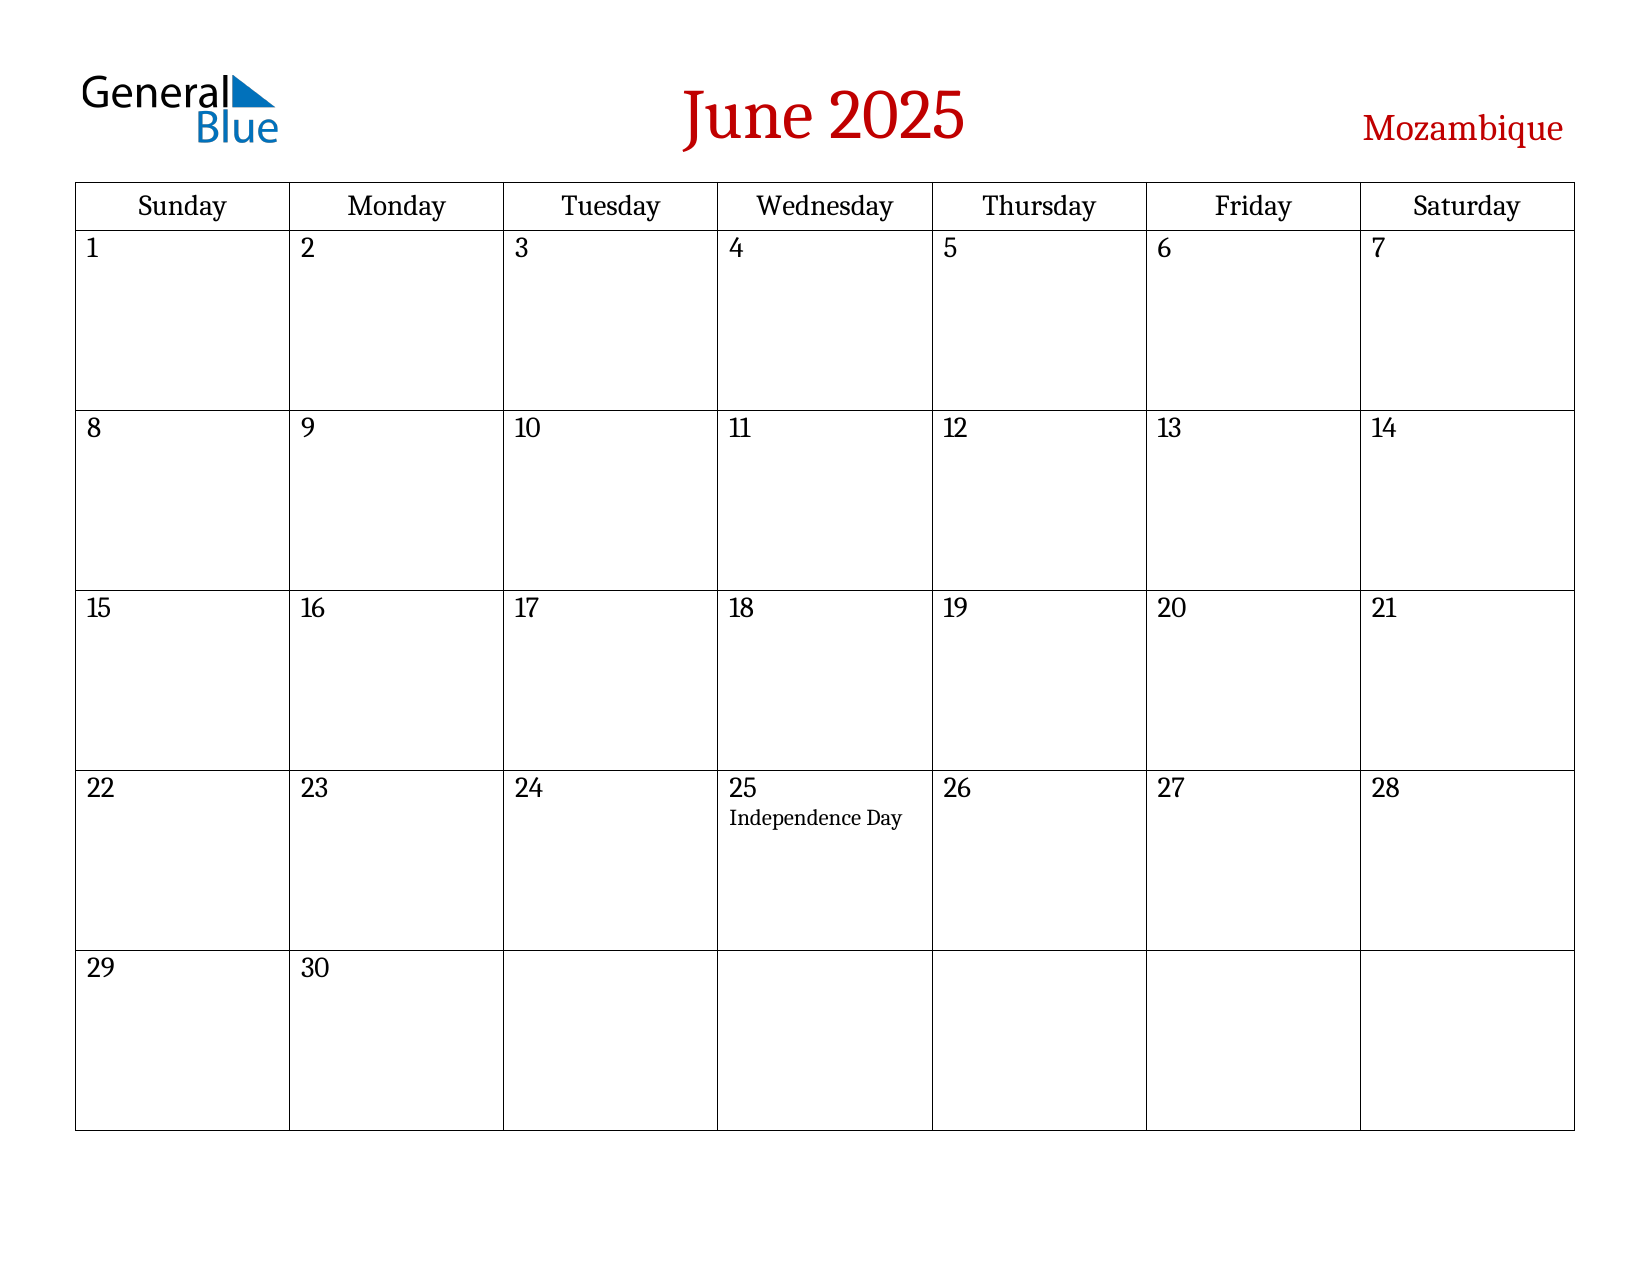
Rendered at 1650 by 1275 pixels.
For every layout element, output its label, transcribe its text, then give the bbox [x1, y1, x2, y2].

table_cell [1147, 985, 1360, 1130]
table_cell 21 [1361, 591, 1574, 625]
table_cell 14 [1361, 411, 1574, 444]
table_cell 28 [1361, 771, 1574, 805]
table_cell [504, 625, 717, 770]
table_cell [1361, 625, 1574, 770]
table_cell [504, 805, 717, 950]
table_header June 2025 [504, 75, 1146, 182]
table_cell 15 [76, 591, 289, 625]
table_cell 8 [76, 411, 289, 444]
table_cell Saturday [1361, 183, 1574, 230]
table_cell [290, 265, 503, 410]
table_cell [76, 445, 289, 590]
table_cell [76, 265, 289, 410]
table_cell Sunday [76, 183, 289, 230]
table_header [76, 75, 503, 182]
table_cell 12 [933, 411, 1146, 444]
table_cell [290, 985, 503, 1130]
table_cell 17 [504, 591, 717, 625]
table_cell [1361, 805, 1574, 950]
table_cell Thursday [933, 183, 1146, 230]
table_cell 23 [290, 771, 503, 805]
table_cell [1361, 951, 1574, 985]
table_cell [933, 805, 1146, 950]
table_cell 3 [504, 231, 717, 264]
table_cell [718, 445, 932, 590]
table_cell 26 [933, 771, 1146, 805]
table_cell 1 [76, 231, 289, 264]
table_cell [504, 265, 717, 410]
table_cell 10 [504, 411, 717, 444]
table_cell [1361, 265, 1574, 410]
table_cell [1147, 805, 1360, 950]
table_cell Tuesday [504, 183, 717, 230]
table_cell [76, 985, 289, 1130]
table_cell 2 [290, 231, 503, 264]
table_cell [290, 625, 503, 770]
table_cell [504, 951, 717, 985]
table_cell 11 [718, 411, 932, 444]
table_cell [1147, 951, 1360, 985]
table_cell [718, 951, 932, 985]
table_cell [1147, 265, 1360, 410]
table_cell [1361, 985, 1574, 1130]
table_cell [718, 985, 932, 1130]
table_cell 7 [1361, 231, 1574, 264]
table_cell [933, 951, 1146, 985]
table_cell 24 [504, 771, 717, 805]
table_cell 22 [76, 771, 289, 805]
table_cell 29 [76, 951, 289, 985]
table_cell 13 [1147, 411, 1360, 444]
table_cell [718, 265, 932, 410]
table_cell [933, 985, 1146, 1130]
table_cell [1361, 445, 1574, 590]
table_cell 18 [718, 591, 932, 625]
table_cell 16 [290, 591, 503, 625]
table_cell Independence Day [718, 805, 932, 950]
table_cell [718, 625, 932, 770]
table_cell 19 [933, 591, 1146, 625]
table_cell Wednesday [718, 183, 932, 230]
table_cell [933, 265, 1146, 410]
table_cell 5 [933, 231, 1146, 264]
table_cell 4 [718, 231, 932, 264]
table_cell [290, 805, 503, 950]
table_cell Monday [290, 183, 503, 230]
table_cell [504, 985, 717, 1130]
table_cell Friday [1147, 183, 1360, 230]
picture [82, 75, 278, 143]
table_cell 6 [1147, 231, 1360, 264]
table_cell 9 [290, 411, 503, 444]
table_cell [1147, 445, 1360, 590]
table_cell 27 [1147, 771, 1360, 805]
table_cell [933, 445, 1146, 590]
table_header Mozambique [1146, 75, 1574, 182]
table_cell [933, 625, 1146, 770]
table_cell 20 [1147, 591, 1360, 625]
table_cell 30 [290, 951, 503, 985]
table_cell [76, 805, 289, 950]
table_cell [290, 445, 503, 590]
table_cell [504, 445, 717, 590]
table_cell [1147, 625, 1360, 770]
table_cell 25 [718, 771, 932, 805]
table_cell [76, 625, 289, 770]
